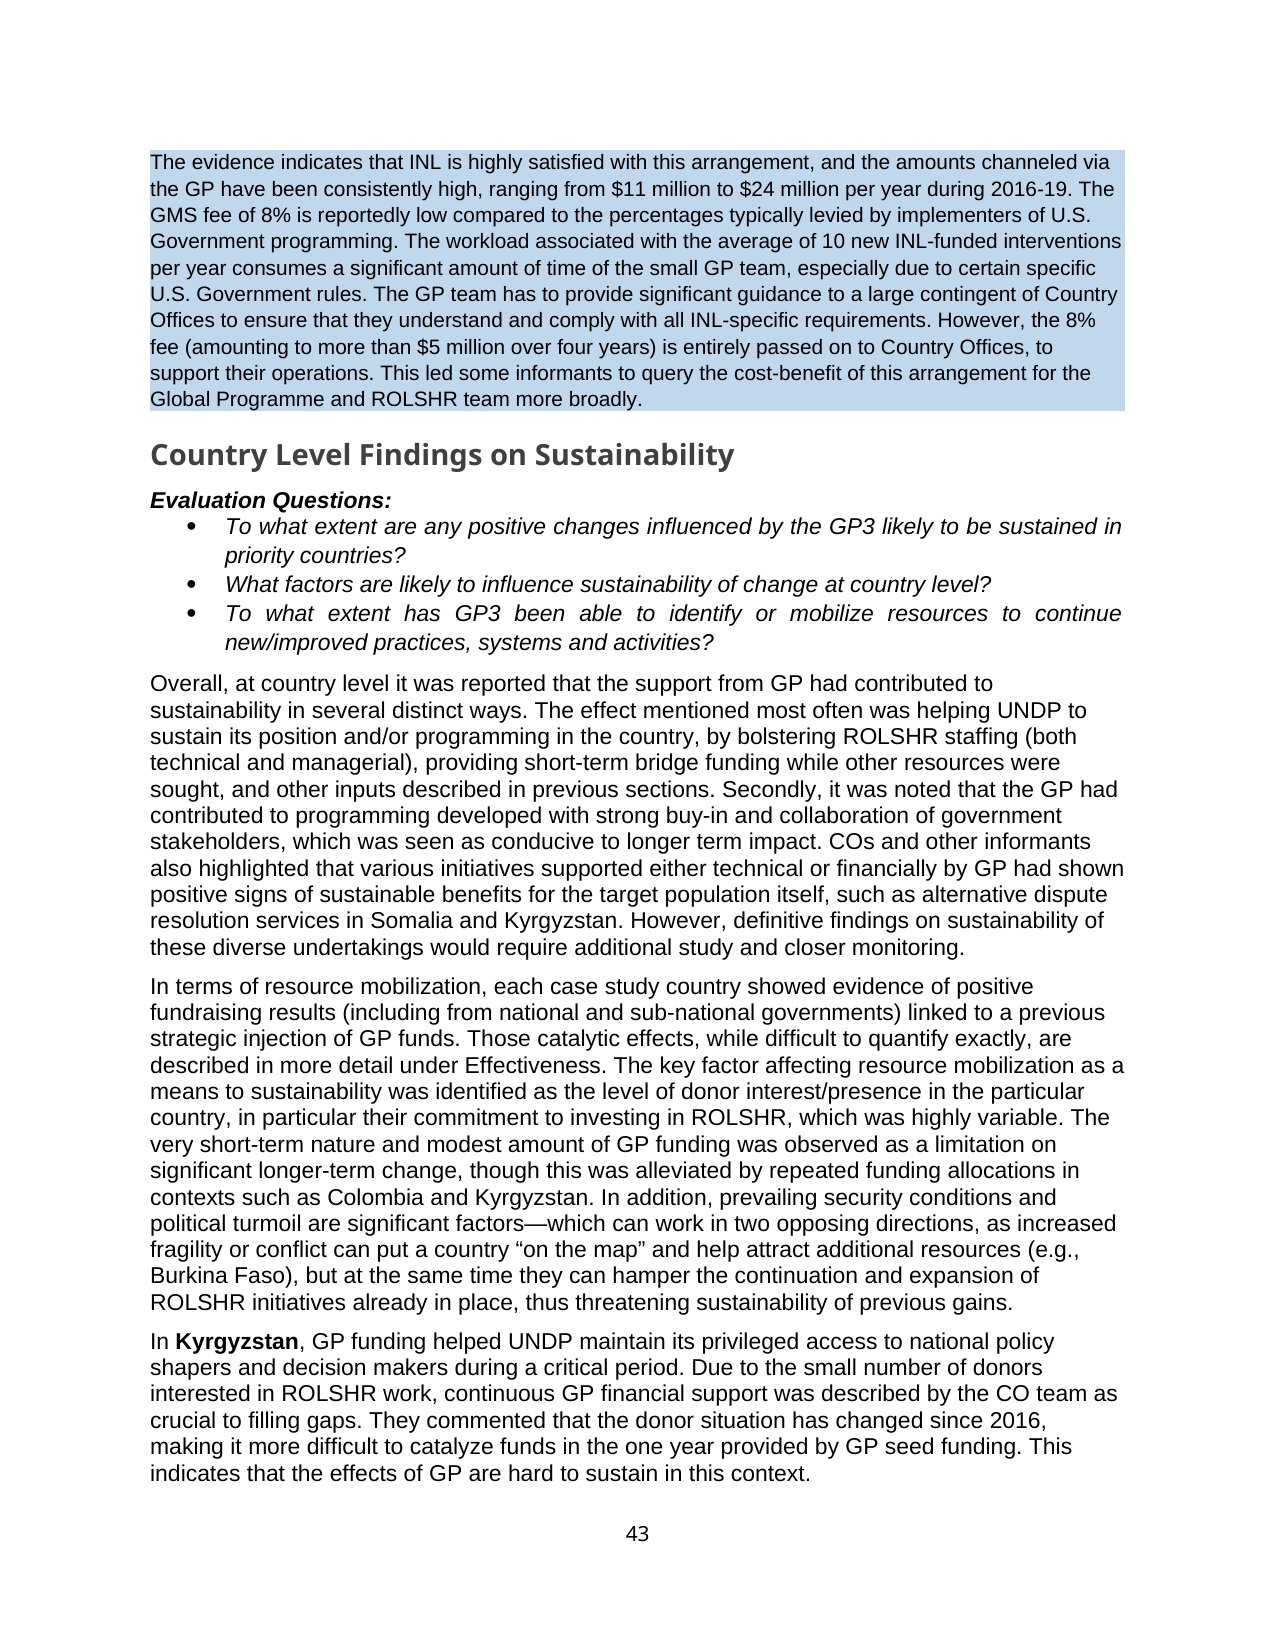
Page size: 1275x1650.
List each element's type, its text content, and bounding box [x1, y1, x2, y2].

text In Kyrgyzstan, GP funding helped UNDP maintain its privileged access to national policy shapers and decision makers during a critical period. Due to the small number of donors interested in ROLSHR work, continuous GP financial support was described by the CO team as crucial to filling gaps. They commented that the donor situation has changed since 2016, making it more difficult to catalyze funds in the one year provided by GP seed funding. This indicates that the effects of GP are hard to sustain in this context. [150, 1328, 1125, 1486]
text Evaluation Questions: [150, 487, 1125, 513]
text In terms of resource mobilization, each case study country showed evidence of positive fundraising results (including from national and sub-national governments) linked to a previous strategic injection of GP funds. Those catalytic effects, while difficult to quantify exactly, are described in more detail under Effectiveness. The key factor affecting resource mobilization as a means to sustainability was identified as the level of donor interest/presence in the particular country, in particular their commitment to investing in ROLSHR, which was highly variable. The very short-term nature and modest amount of GP funding was observed as a limitation on significant longer-term change, though this was alleviated by repeated funding allocations in contexts such as Colombia and Kyrgyzstan. In addition, prevailing security conditions and political turmoil are significant factors—which can work in two opposing directions, as increased fragility or conflict can put a country “on the map” and help attract additional resources (e.g., Burkina Faso), but at the same time they can hamper the continuation and expansion of ROLSHR initiatives already in place, thus threatening sustainability of previous gains. [150, 973, 1125, 1315]
text The evidence indicates that INL is highly satisfied with this arrangement, and the amounts channeled via the GP have been consistently high, ranging from $11 million to $24 million per year during 2016-19. The GMS fee of 8% is reportedly low compared to the percentages typically levied by implementers of U.S. Government programming. The workload associated with the average of 10 new INL-funded interventions per year consumes a significant amount of time of the small GP team, especially due to certain specific U.S. Government rules. The GP team has to provide significant guidance to a large contingent of Country Offices to ensure that they understand and comply with all INL-specific requirements. However, the 8% fee (amounting to more than $5 million over four years) is entirely passed on to Country Offices, to support their operations. This led some informants to query the cost-benefit of this arrangement for the Global Programme and ROLSHR team more broadly. [150, 150, 1125, 411]
text Overall, at country level it was reported that the support from GP had contributed to sustainability in several distinct ways. The effect mentioned most often was helping UNDP to sustain its position and/or programming in the country, by bolstering ROLSHR staffing (both technical and managerial), providing short-term bridge funding while other resources were sought, and other inputs described in previous sections. Secondly, it was noted that the GP had contributed to programming developed with strong buy-in and collaboration of government stakeholders, which was seen as conducive to longer term impact. COs and other informants also highlighted that various initiatives supported either technical or financially by GP had shown positive signs of sustainable benefits for the target population itself, such as alternative dispute resolution services in Somalia and Kyrgyzstan. However, definitive findings on sustainability of these diverse undertakings would require additional study and closer monitoring. [150, 670, 1125, 960]
list To what extent are any positive changes influenced by the GP3 likely to be sustained in priority countries? [187, 513, 1125, 568]
subtitle Country Level Findings on Sustainability [150, 434, 1125, 474]
list To what extent has GP3 been able to identify or mobilize resources to continue new/improved practices, systems and activities? [187, 600, 1125, 655]
list What factors are likely to influence sustainability of change at country level? [187, 571, 1125, 597]
